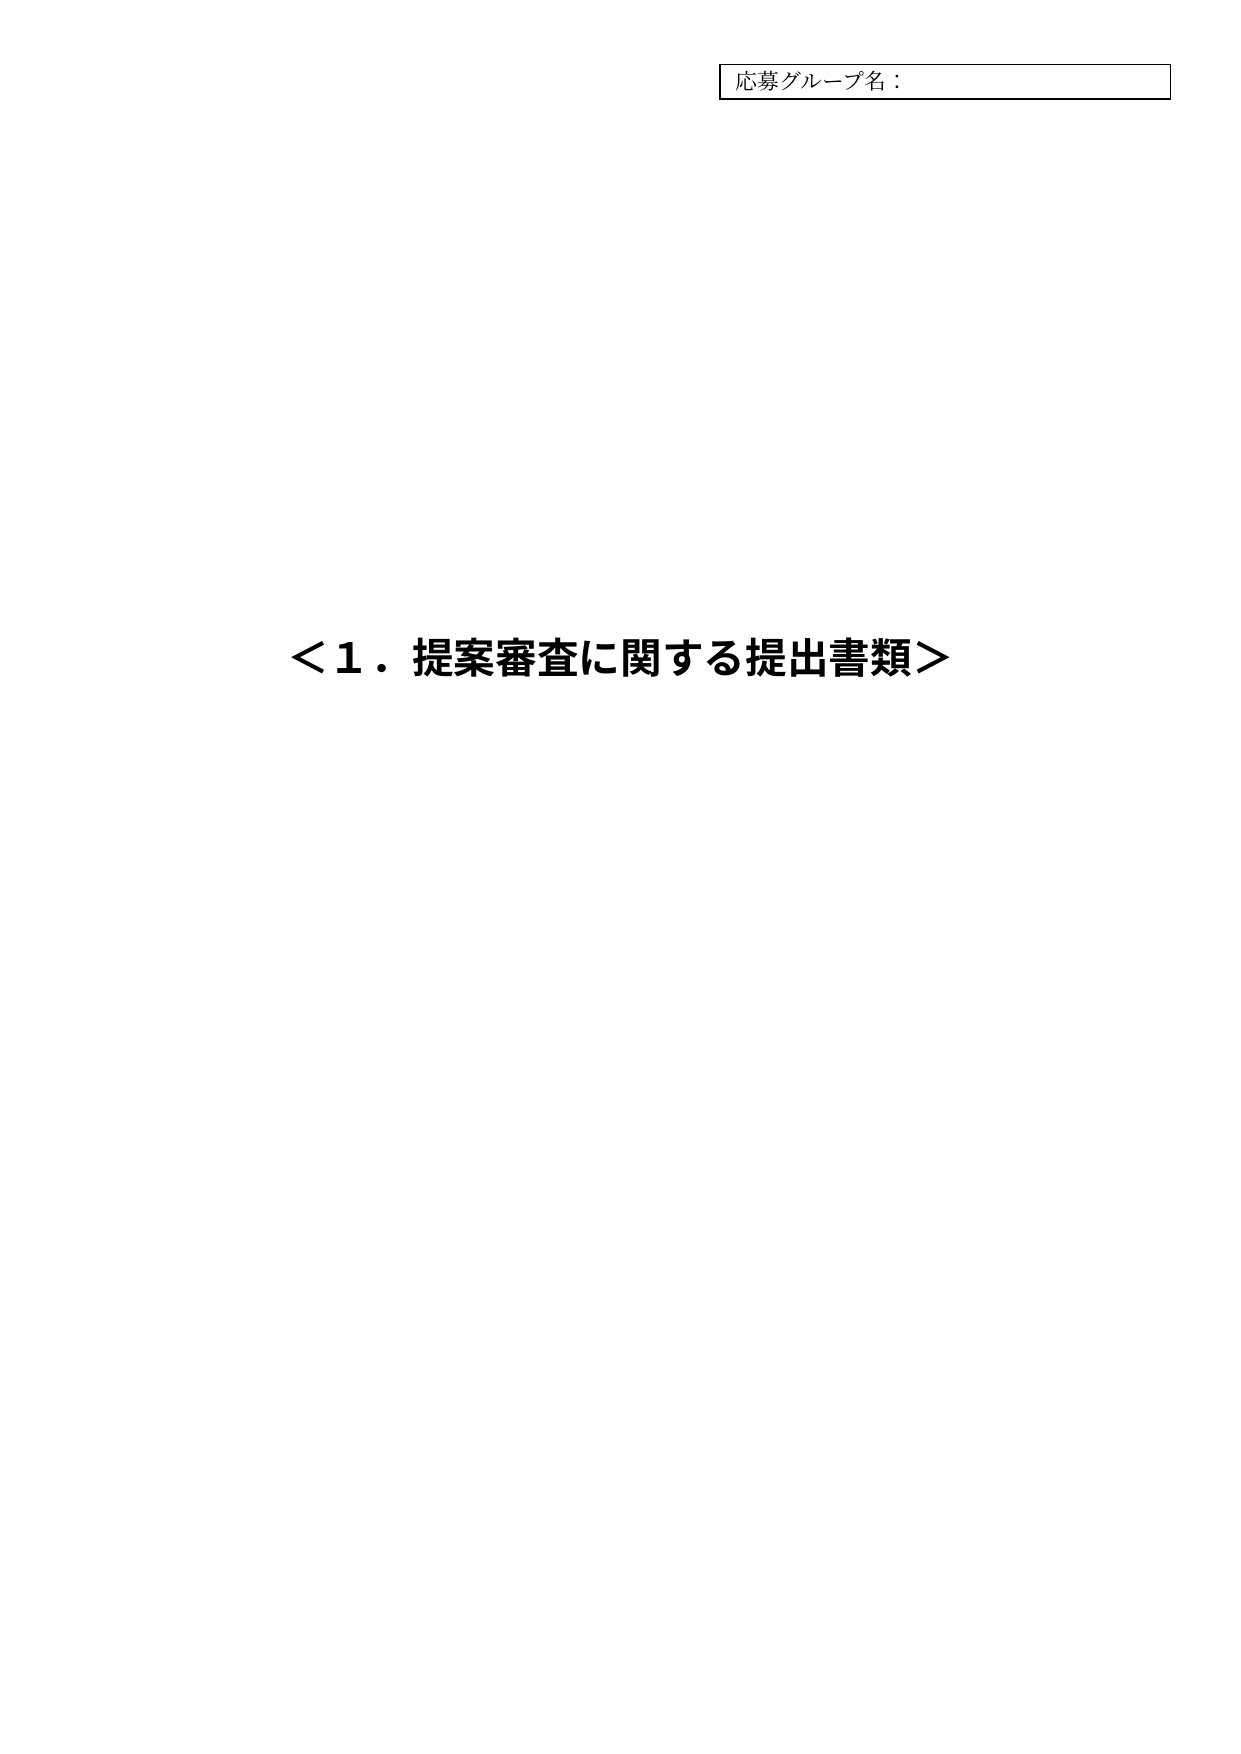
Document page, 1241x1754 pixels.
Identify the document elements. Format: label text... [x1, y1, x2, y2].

table_header ＜１．提案審査に関する提出書類＞ [118, 611, 1122, 700]
